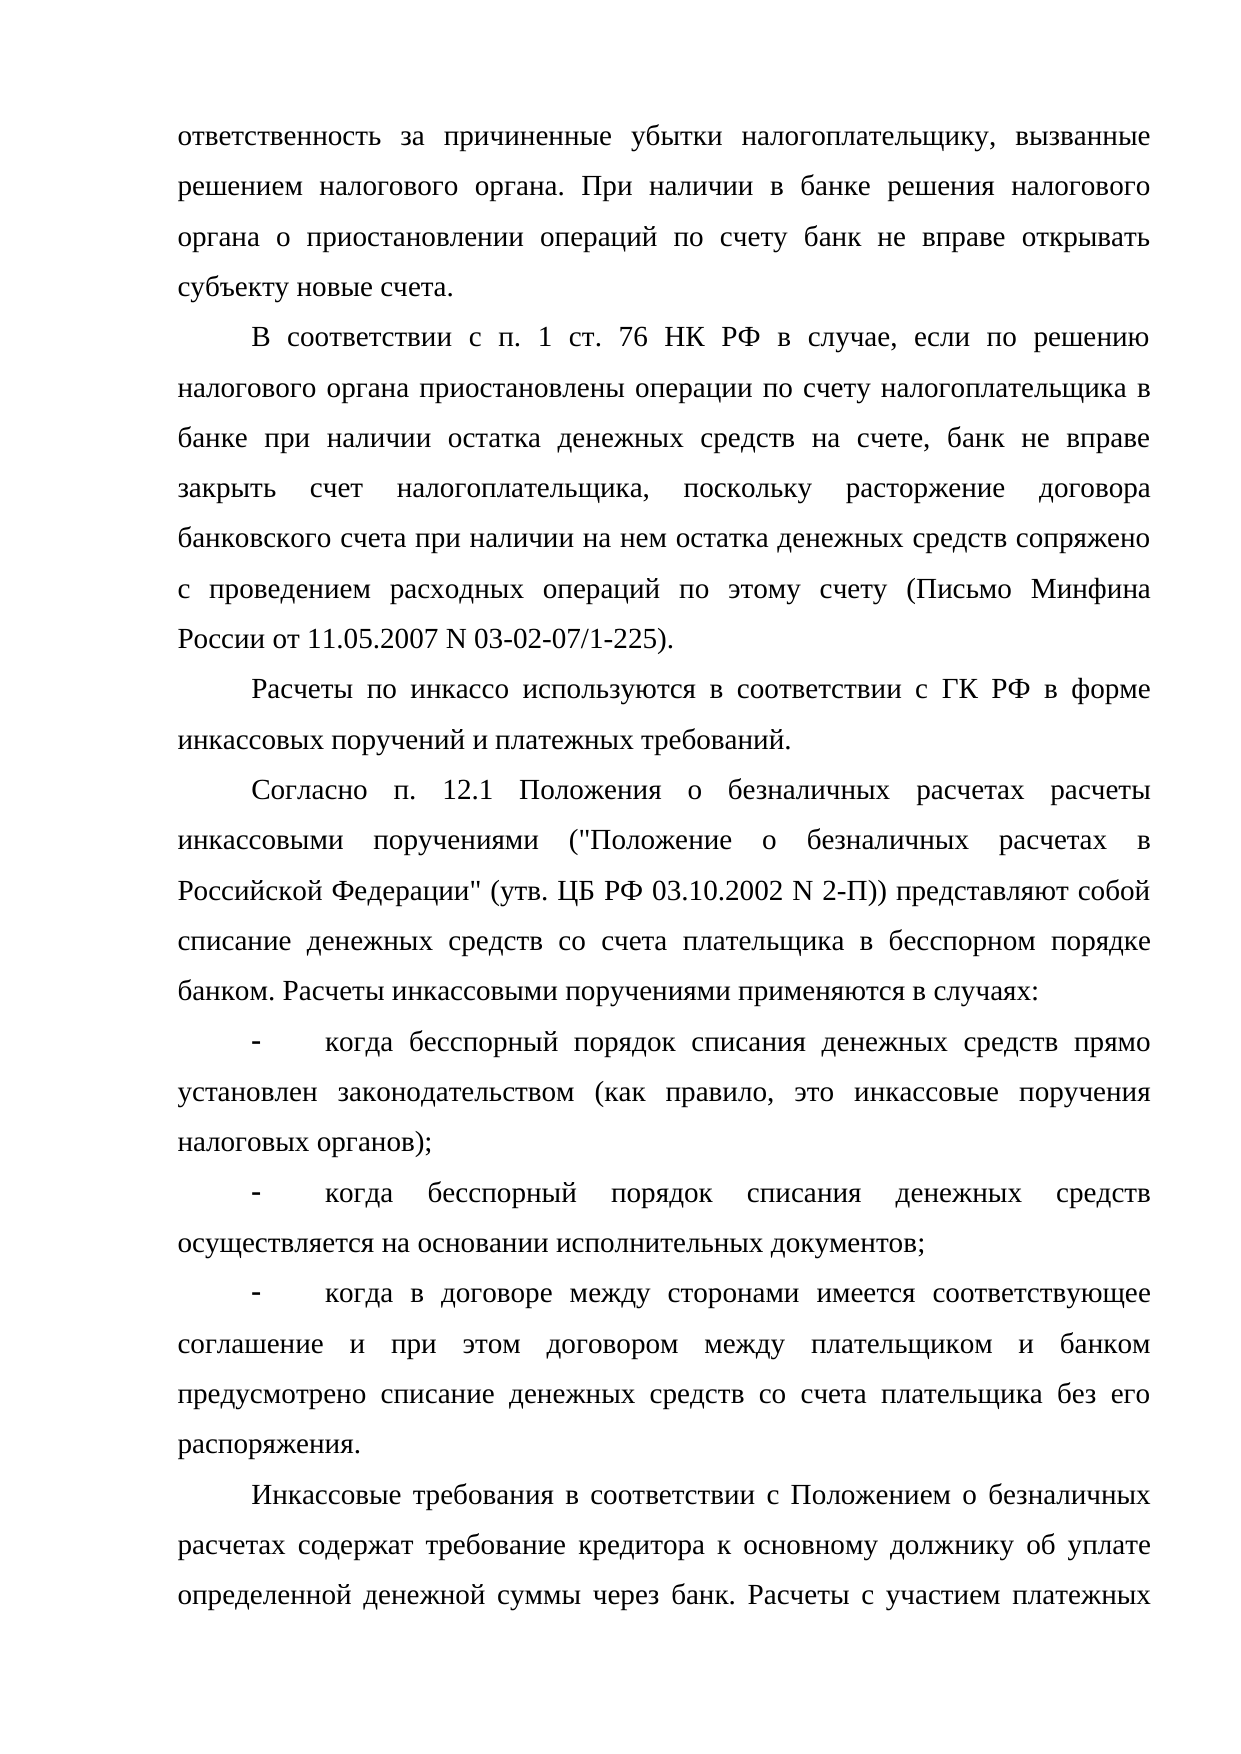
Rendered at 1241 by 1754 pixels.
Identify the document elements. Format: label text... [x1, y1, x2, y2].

list когда бесспорный порядок списания денежных средств прямо установлен законодательством (как правило, это инкассовые поручения налоговых органов); [177, 1024, 1152, 1158]
text Согласно п. 12.1 Положения о безналичных расчетах расчеты инкассовыми поручениями ("Положение о безналичных расчетах в Российской Федерации" (утв. ЦБ РФ 03.10.2002 N 2-П)) представляют собой списание денежных средств со счета плательщика в бесспорном порядке банком. Расчеты инкассовыми поручениями применяются в случаях: [177, 772, 1152, 1007]
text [177, 1477, 1152, 1611]
list когда в договоре между сторонами имеется соответствующее соглашение и при этом договором между плательщиком и банком предусмотрено списание денежных средств со счета плательщика без его распоряжения. [177, 1276, 1152, 1460]
text Расчеты по инкассо используются в соответствии с ГК РФ в форме инкассовых поручений и платежных требований. [177, 672, 1152, 755]
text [177, 118, 1152, 303]
text В соответствии с п. 1 ст. 76 НК РФ в случае, если по решению налогового органа приостановлены операции по счету налогоплательщика в банке при наличии остатка денежных средств на счете, банк не вправе закрыть счет налогоплательщика, поскольку расторжение договора банковского счета при наличии на нем остатка денежных средств сопряжено с проведением расходных операций по этому счету (Письмо Минфина России от 11.05.2007 N 03-02-07/1-225). [177, 319, 1152, 655]
list когда бесспорный порядок списания денежных средств осуществляется на основании исполнительных документов; [177, 1175, 1152, 1259]
